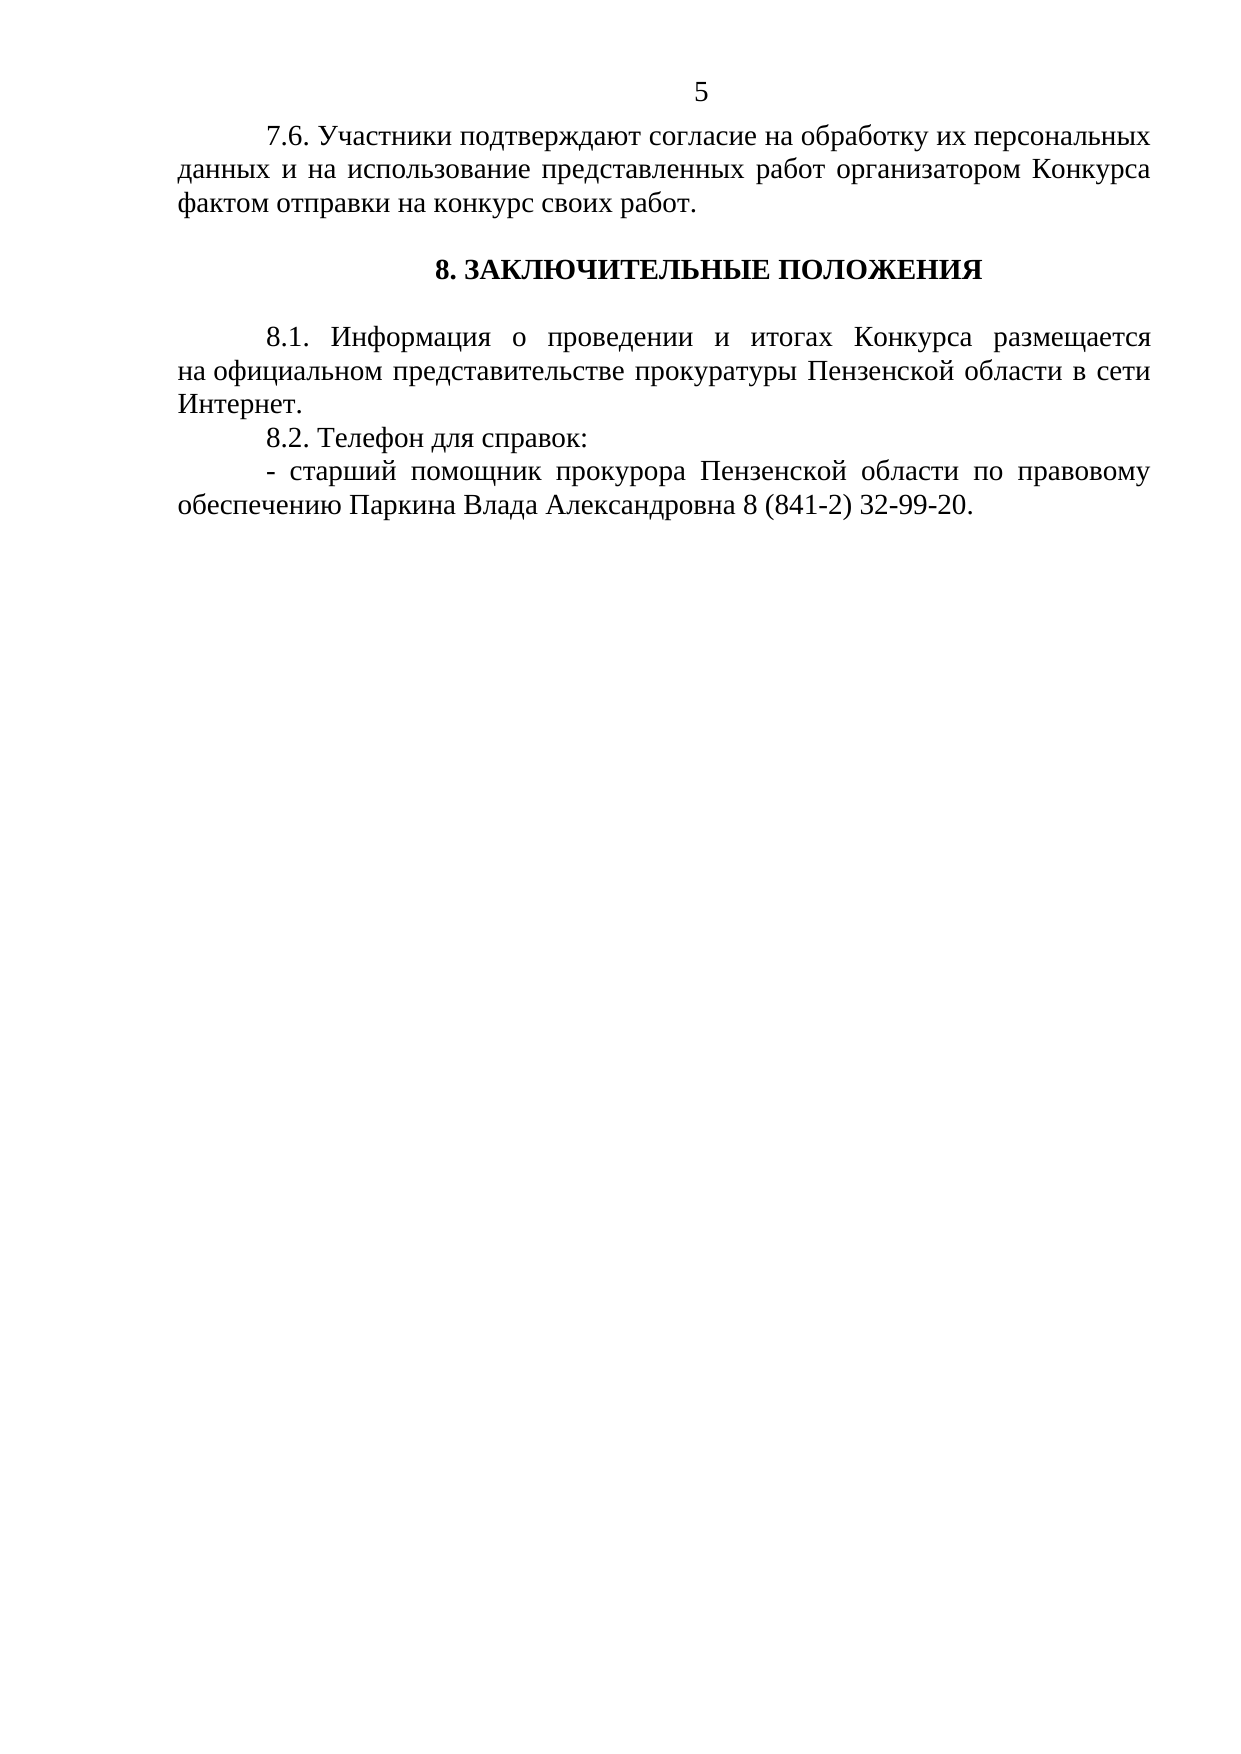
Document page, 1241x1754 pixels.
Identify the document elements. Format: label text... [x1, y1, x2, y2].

text 8.1. Информация о проведении и итогах Конкурса размещается на официальном представительстве прокуратуры Пензенской области в сети Интернет. [177, 319, 1152, 420]
text 7.6. Участники подтверждают согласие на обработку их персональных данных и на использование представленных работ организатором Конкурса фактом отправки на конкурс своих работ. [177, 118, 1152, 219]
text - старший помощник прокурора Пензенской области по правовому обеспечению Паркина Влада Александровна 8 (841-2) 32-99-20. [177, 453, 1152, 521]
text 8. ЗАКЛЮЧИТЕЛЬНЫЕ ПОЛОЖЕНИЯ [177, 252, 1152, 286]
text 8.2. Телефон для справок: [177, 420, 1152, 453]
